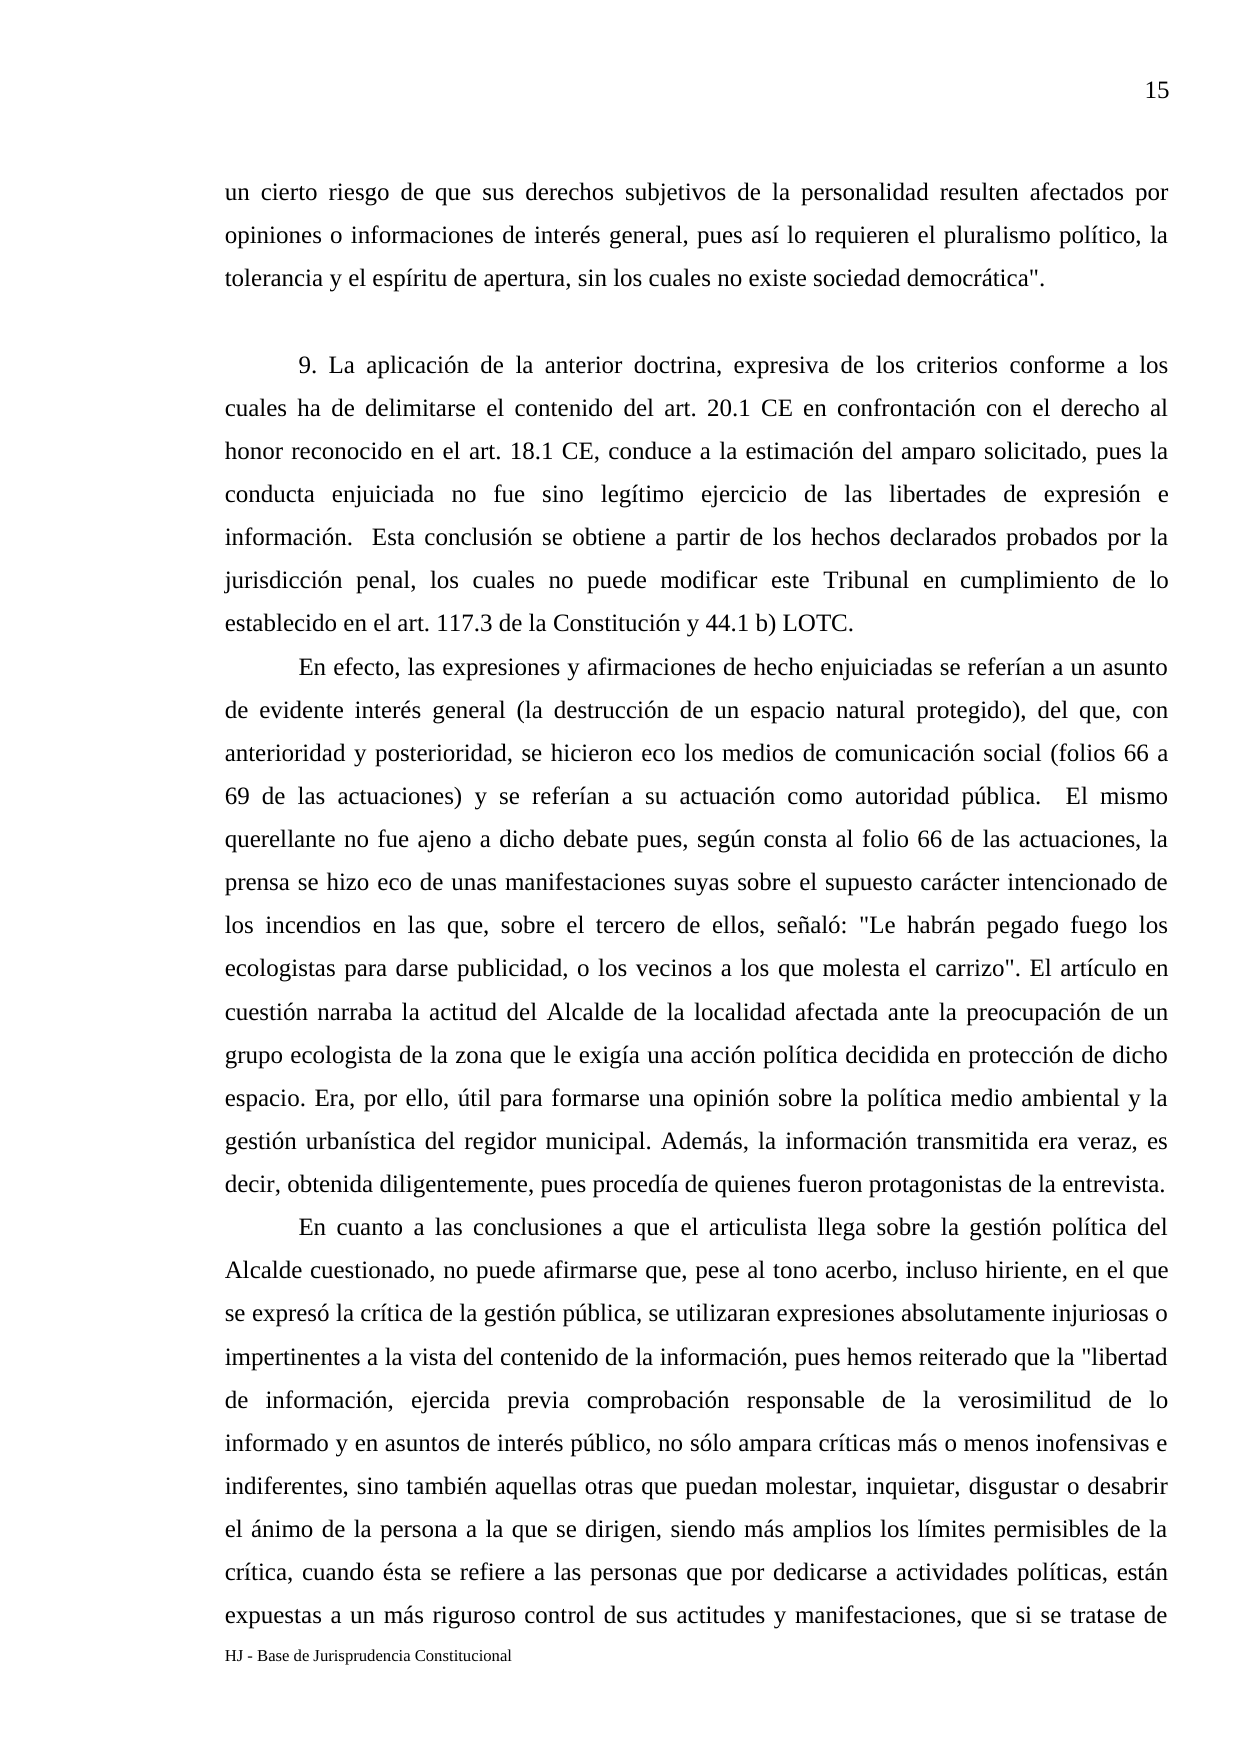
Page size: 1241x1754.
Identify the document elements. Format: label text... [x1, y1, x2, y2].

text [224, 1212, 1169, 1629]
text En efecto, las expresiones y afirmaciones de hecho enjuiciadas se referían a un asunto de evidente interés general (la destrucción de un espacio natural protegido), del que, con anterioridad y posterioridad, se hicieron eco los medios de comunicación social (folios 66 a 69 de las actuaciones) y se referían a su actuación como autoridad pública. El mismo querellante no fue ajeno a dicho debate pues, según consta al folio 66 de las actuaciones, la prensa se hizo eco de unas manifestaciones suyas sobre el supuesto carácter intencionado de los incendios en las que, sobre el tercero de ellos, señaló: "Le habrán pegado fuego los ecologistas para darse publicidad, o los vecinos a los que molesta el carrizo". El artículo en cuestión narraba la actitud del Alcalde de la localidad afectada ante la preocupación de un grupo ecologista de la zona que le exigía una acción política decidida en protección de dicho espacio. Era, por ello, útil para formarse una opinión sobre la política medio ambiental y la gestión urbanística del regidor municipal. Además, la información transmitida era veraz, es decir, obtenida diligentemente, pues procedía de quienes fueron protagonistas de la entrevista. [224, 652, 1169, 1198]
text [224, 177, 1169, 292]
text 9. La aplicación de la anterior doctrina, expresiva de los criterios conforme a los cuales ha de delimitarse el contenido del art. 20.1 CE en confrontación con el derecho al honor reconocido en el art. 18.1 CE, conduce a la estimación del amparo solicitado, pues la conducta enjuiciada no fue sino legítimo ejercicio de las libertades de expresión e información. Esta conclusión se obtiene a partir de los hechos declarados probados por la jurisdicción penal, los cuales no puede modificar este Tribunal en cumplimiento de lo establecido en el art. 117.3 de la Constitución y 44.1 b) LOTC. [224, 350, 1169, 637]
